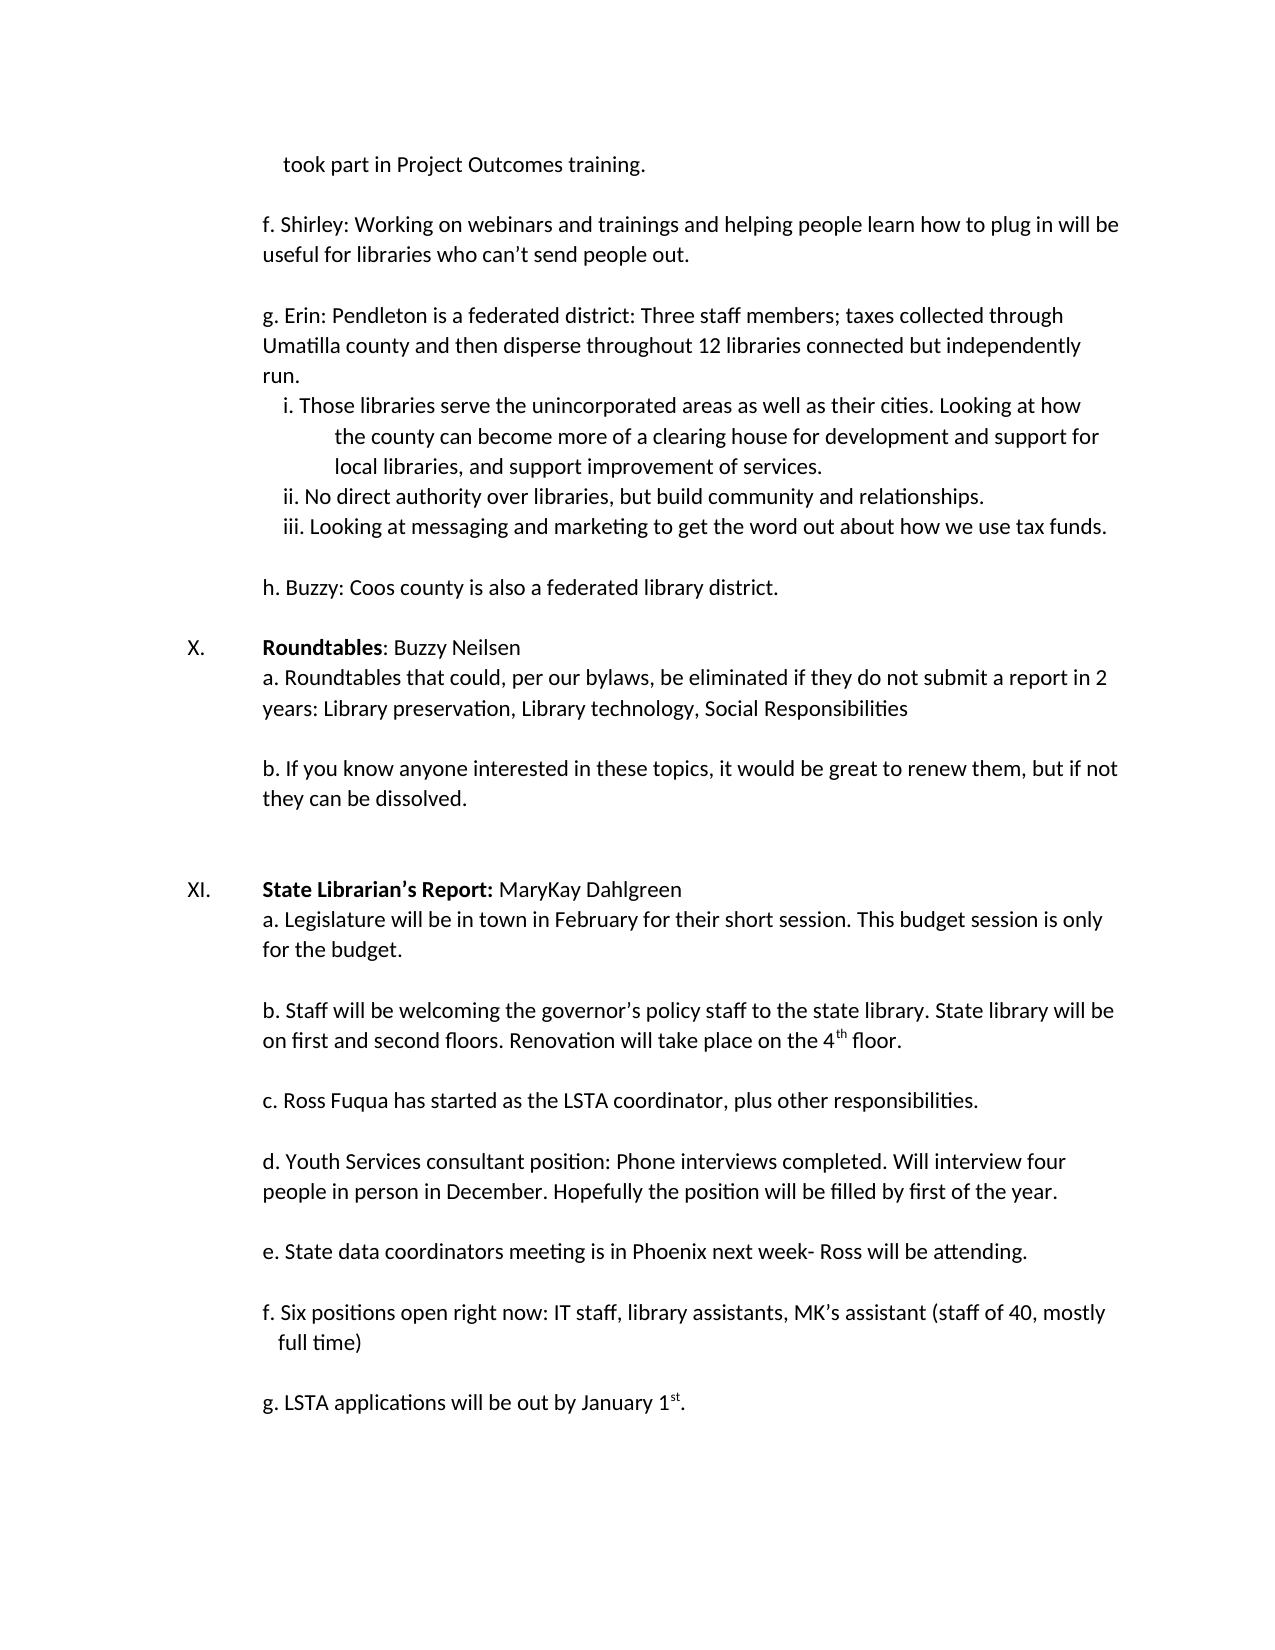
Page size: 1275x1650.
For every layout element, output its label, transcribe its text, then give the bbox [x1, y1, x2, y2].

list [262, 150, 1125, 631]
list Roundtables: Buzzy Neilsen a. Roundtables that could, per our bylaws, be eliminated if they do not submit a report in 2 years: Library preservation, Library technology, Social Responsibilities b. If you know anyone interested in these topics, it would be great to renew them, but if not they can be dissolved. [187, 633, 1125, 843]
list State Librarian’s Report: MaryKay Dahlgreen a. Legislature will be in town in February for their short session. This budget session is only for the budget. b. Staff will be welcoming the governor’s policy staff to the state library. State library will be on first and second floors. Renovation will take place on the 4th floor. c. Ross Fuqua has started as the LSTA coordinator, plus other responsibilities. d. Youth Services consultant position: Phone interviews completed. Will interview four people in person in December. Hopefully the position will be filled by first of the year. e. State data coordinators meeting is in Phoenix next week- Ross will be attending. f. Six positions open right now: IT staff, library assistants, MK’s assistant (staff of 40, mostly full time) g. LSTA applications will be out by January 1st. [187, 875, 1125, 1447]
